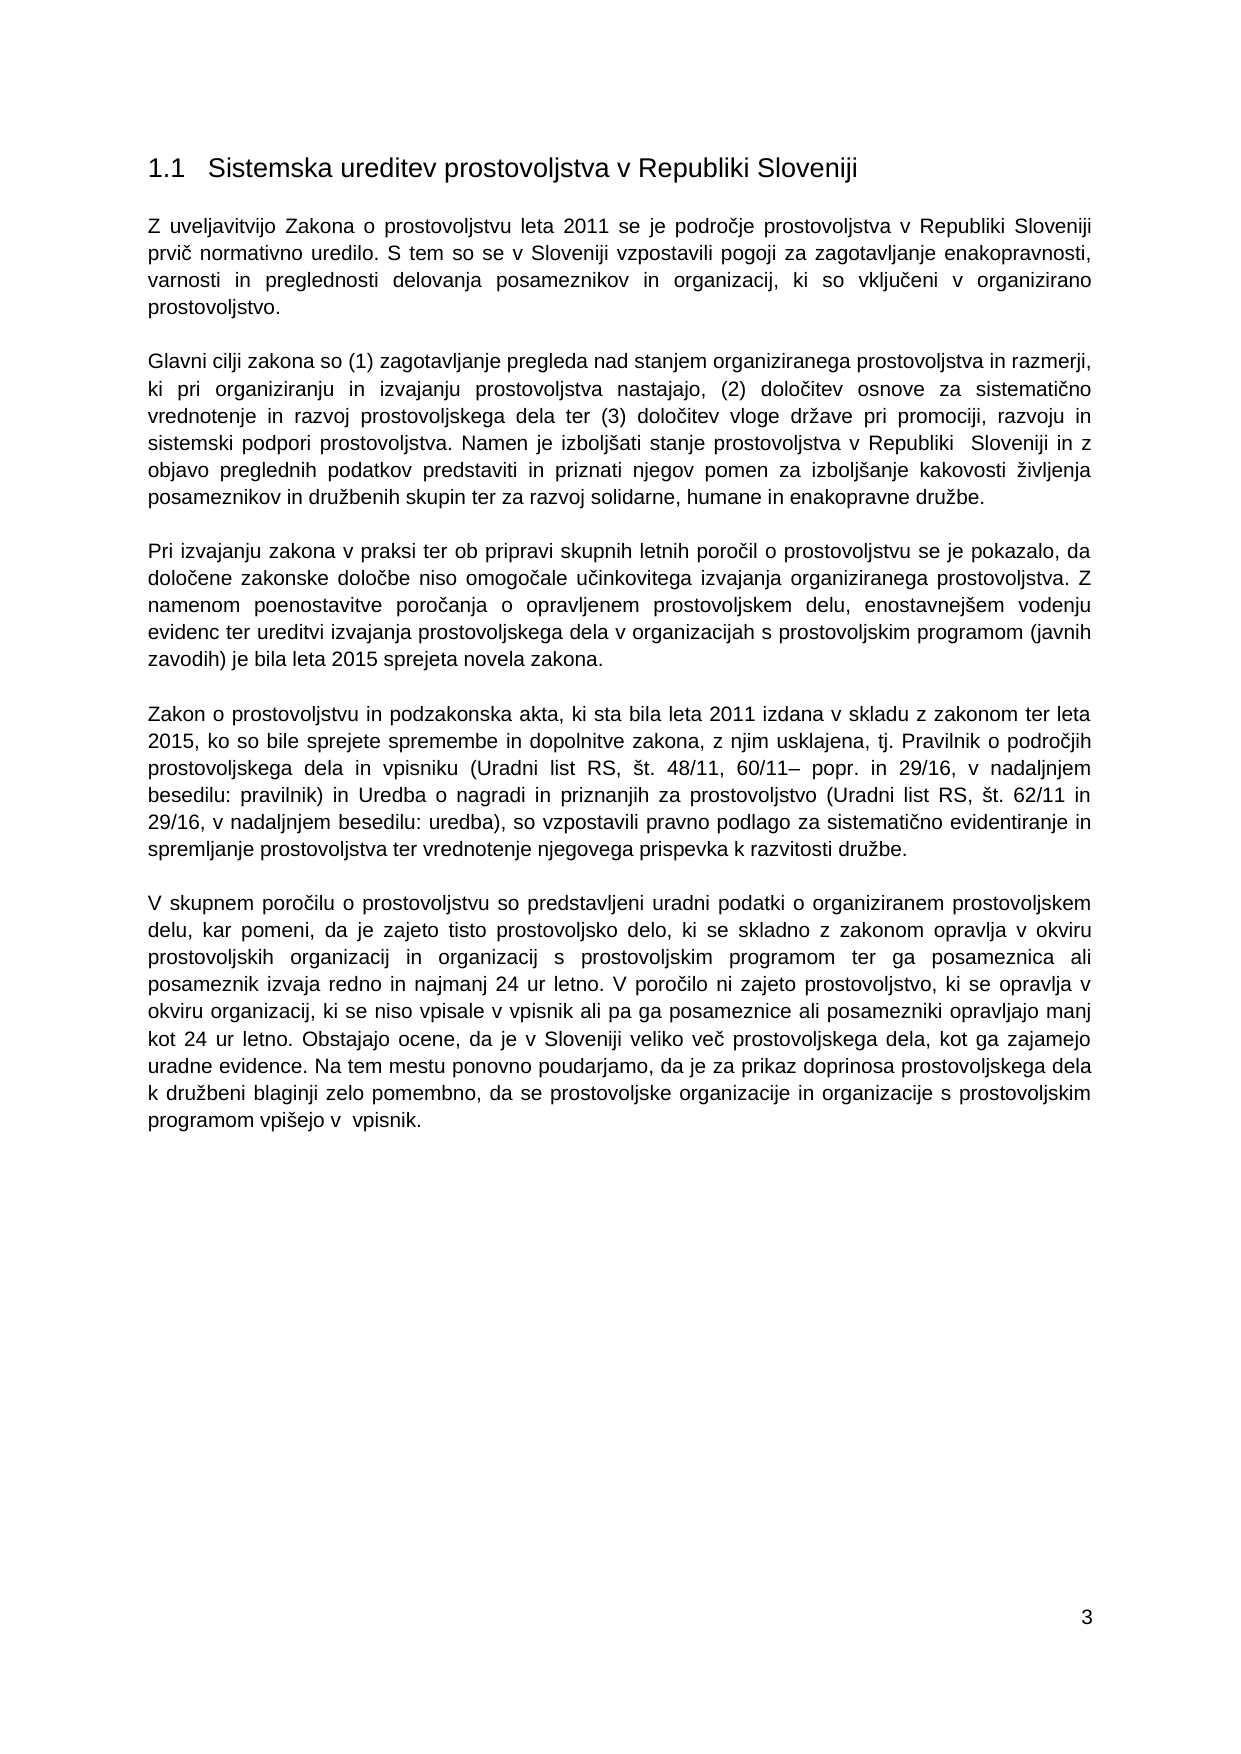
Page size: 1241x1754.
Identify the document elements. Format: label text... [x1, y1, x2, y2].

subtitle Sistemska ureditev prostovoljstva v Republiki Sloveniji [148, 152, 1093, 183]
text Pri izvajanju zakona v praksi ter ob pripravi skupnih letnih poročil o prostovoljstvu se je pokazalo, da določene zakonske določbe niso omogočale učinkovitega izvajanja organiziranega prostovoljstva. Z namenom poenostavitve poročanja o opravljenem prostovoljskem delu, enostavnejšem vodenju evidenc ter ureditvi izvajanja prostovoljskega dela v organizacijah s prostovoljskim programom (javnih zavodih) je bila leta 2015 sprejeta novela zakona. [148, 537, 1093, 672]
text Zakon o prostovoljstvu in podzakonska akta, ki sta bila leta 2011 izdana v skladu z zakonom ter leta 2015, ko so bile sprejete spremembe in dopolnitve zakona, z njim usklajena, tj. Pravilnik o področjih prostovoljskega dela in vpisniku (Uradni list RS, št. 48/11, 60/11– popr. in 29/16, v nadaljnjem besedilu: pravilnik) in Uredba o nagradi in priznanjih za prostovoljstvo (Uradni list RS, št. 62/11 in 29/16, v nadaljnjem besedilu: uredba), so vzpostavili pravno podlago za sistematično evidentiranje in spremljanje prostovoljstva ter vrednotenje njegovega prispevka k razvitosti družbe. [148, 699, 1093, 862]
text V skupnem poročilu o prostovoljstvu so predstavljeni uradni podatki o organiziranem prostovoljskem delu, kar pomeni, da je zajeto tisto prostovoljsko delo, ki se skladno z zakonom opravlja v okviru prostovoljskih organizacij in organizacij s prostovoljskim programom ter ga posameznica ali posameznik izvaja redno in najmanj 24 ur letno. V poročilo ni zajeto prostovoljstvo, ki se opravlja v okviru organizacij, ki se niso vpisale v vpisnik ali pa ga posameznice ali posamezniki opravljajo manj kot 24 ur letno. Obstajajo ocene, da je v Sloveniji veliko več prostovoljskega dela, kot ga zajamejo uradne evidence. Na tem mestu ponovno poudarjamo, da je za prikaz doprinosa prostovoljskega dela k družbeni blaginji zelo pomembno, da se prostovoljske organizacije in organizacije s prostovoljskim programom vpišejo v vpisnik. [148, 889, 1093, 1133]
text Glavni cilji zakona so (1) zagotavljanje pregleda nad stanjem organiziranega prostovoljstva in razmerji, ki pri organiziranju in izvajanju prostovoljstva nastajajo, (2) določitev osnove za sistematično vrednotenje in razvoj prostovoljskega dela ter (3) določitev vloge države pri promociji, razvoju in sistemski podpori prostovoljstva. Namen je izboljšati stanje prostovoljstva v Republiki Sloveniji in z objavo preglednih podatkov predstaviti in priznati njegov pomen za izboljšanje kakovosti življenja posameznikov in družbenih skupin ter za razvoj solidarne, humane in enakopravne družbe. [148, 347, 1093, 510]
text Z uveljavitvijo Zakona o prostovoljstvu leta 2011 se je področje prostovoljstva v Republiki Sloveniji prvič normativno uredilo. S tem so se v Sloveniji vzpostavili pogoji za zagotavljanje enakopravnosti, varnosti in preglednosti delovanja posameznikov in organizacij, ki so vključeni v organizirano prostovoljstvo. [148, 212, 1093, 320]
